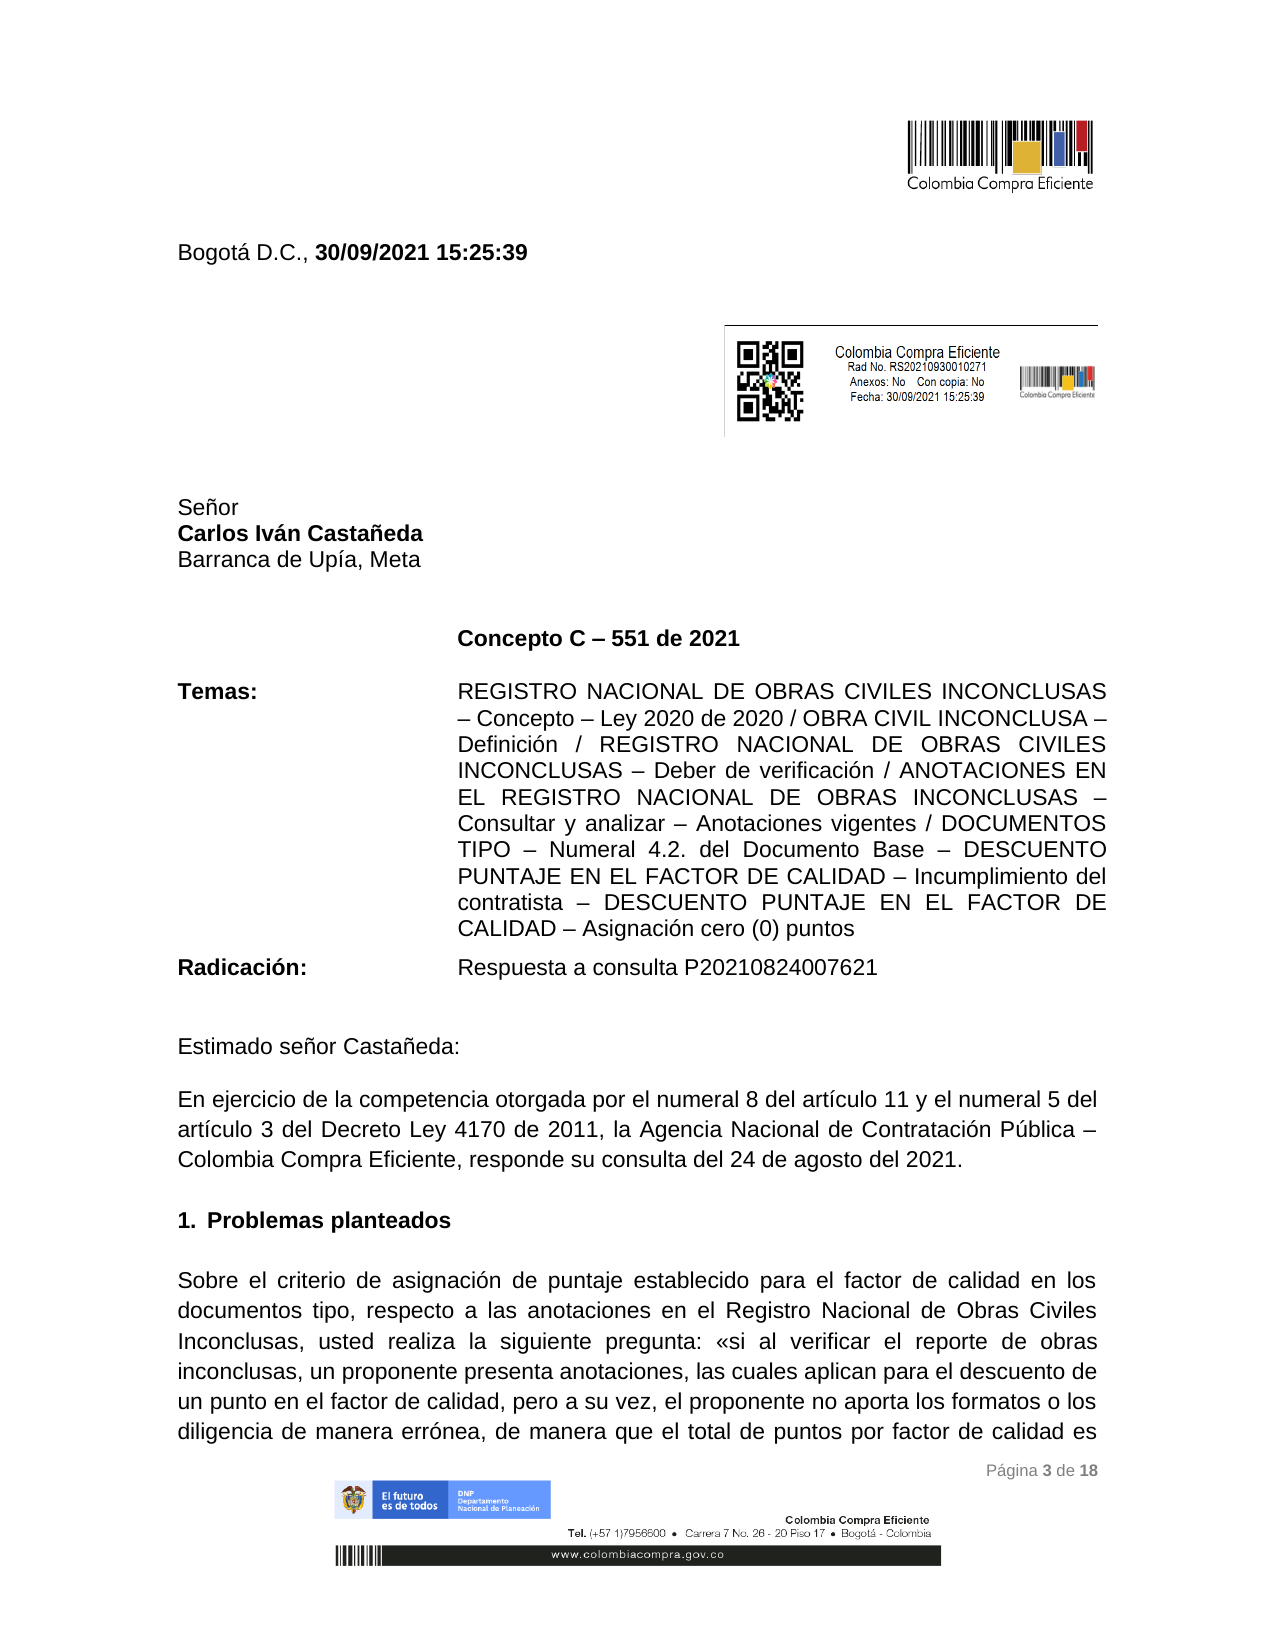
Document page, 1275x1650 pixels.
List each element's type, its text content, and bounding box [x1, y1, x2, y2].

text Concepto C ‒ 551 de 2021 [177, 625, 1098, 652]
table_header REGISTRO NACIONAL DE OBRAS CIVILES INCONCLUSAS – Concepto – Ley 2020 de 2020 / OBRA CIVIL INCONCLUSA – Definición / REGISTRO NACIONAL DE OBRAS CIVILES INCONCLUSAS – Deber de verificación / ANOTACIONES EN EL REGISTRO NACIONAL DE OBRAS INCONCLUSAS – Consultar y analizar – Anotaciones vigentes / DOCUMENTOS TIPO – Numeral 4.2. del Documento Base – DESCUENTO PUNTAJE EN EL FACTOR DE CALIDAD – Incumplimiento del contratista – DESCUENTO PUNTAJE EN EL FACTOR DE CALIDAD – Asignación cero (0) puntos [457, 678, 1107, 942]
picture [899, 114, 1099, 196]
list Problemas planteados [177, 1207, 1098, 1233]
table_cell Radicación: [177, 942, 457, 981]
text En ejercicio de la competencia otorgada por el numeral 8 del artículo 11 y el numeral 5 del artículo 3 del Decreto Ley 4170 de 2011, la Agencia Nacional de Contratación Pública – Colombia Compra Eficiente, responde su consulta del 24 de agosto del 2021. [177, 1086, 1098, 1173]
text Barranca de Upía, Meta [177, 546, 1098, 573]
table_cell Respuesta a consulta P20210824007621 [457, 942, 1107, 981]
text Estimado señor Castañeda: [177, 1033, 1098, 1059]
text Bogotá D.C., 30/09/2021 15:25:39 [177, 239, 1098, 265]
text Señor [177, 494, 1098, 520]
table_header Temas: [177, 678, 457, 942]
text Carlos Iván Castañeda [177, 520, 1098, 546]
picture [334, 1480, 942, 1566]
